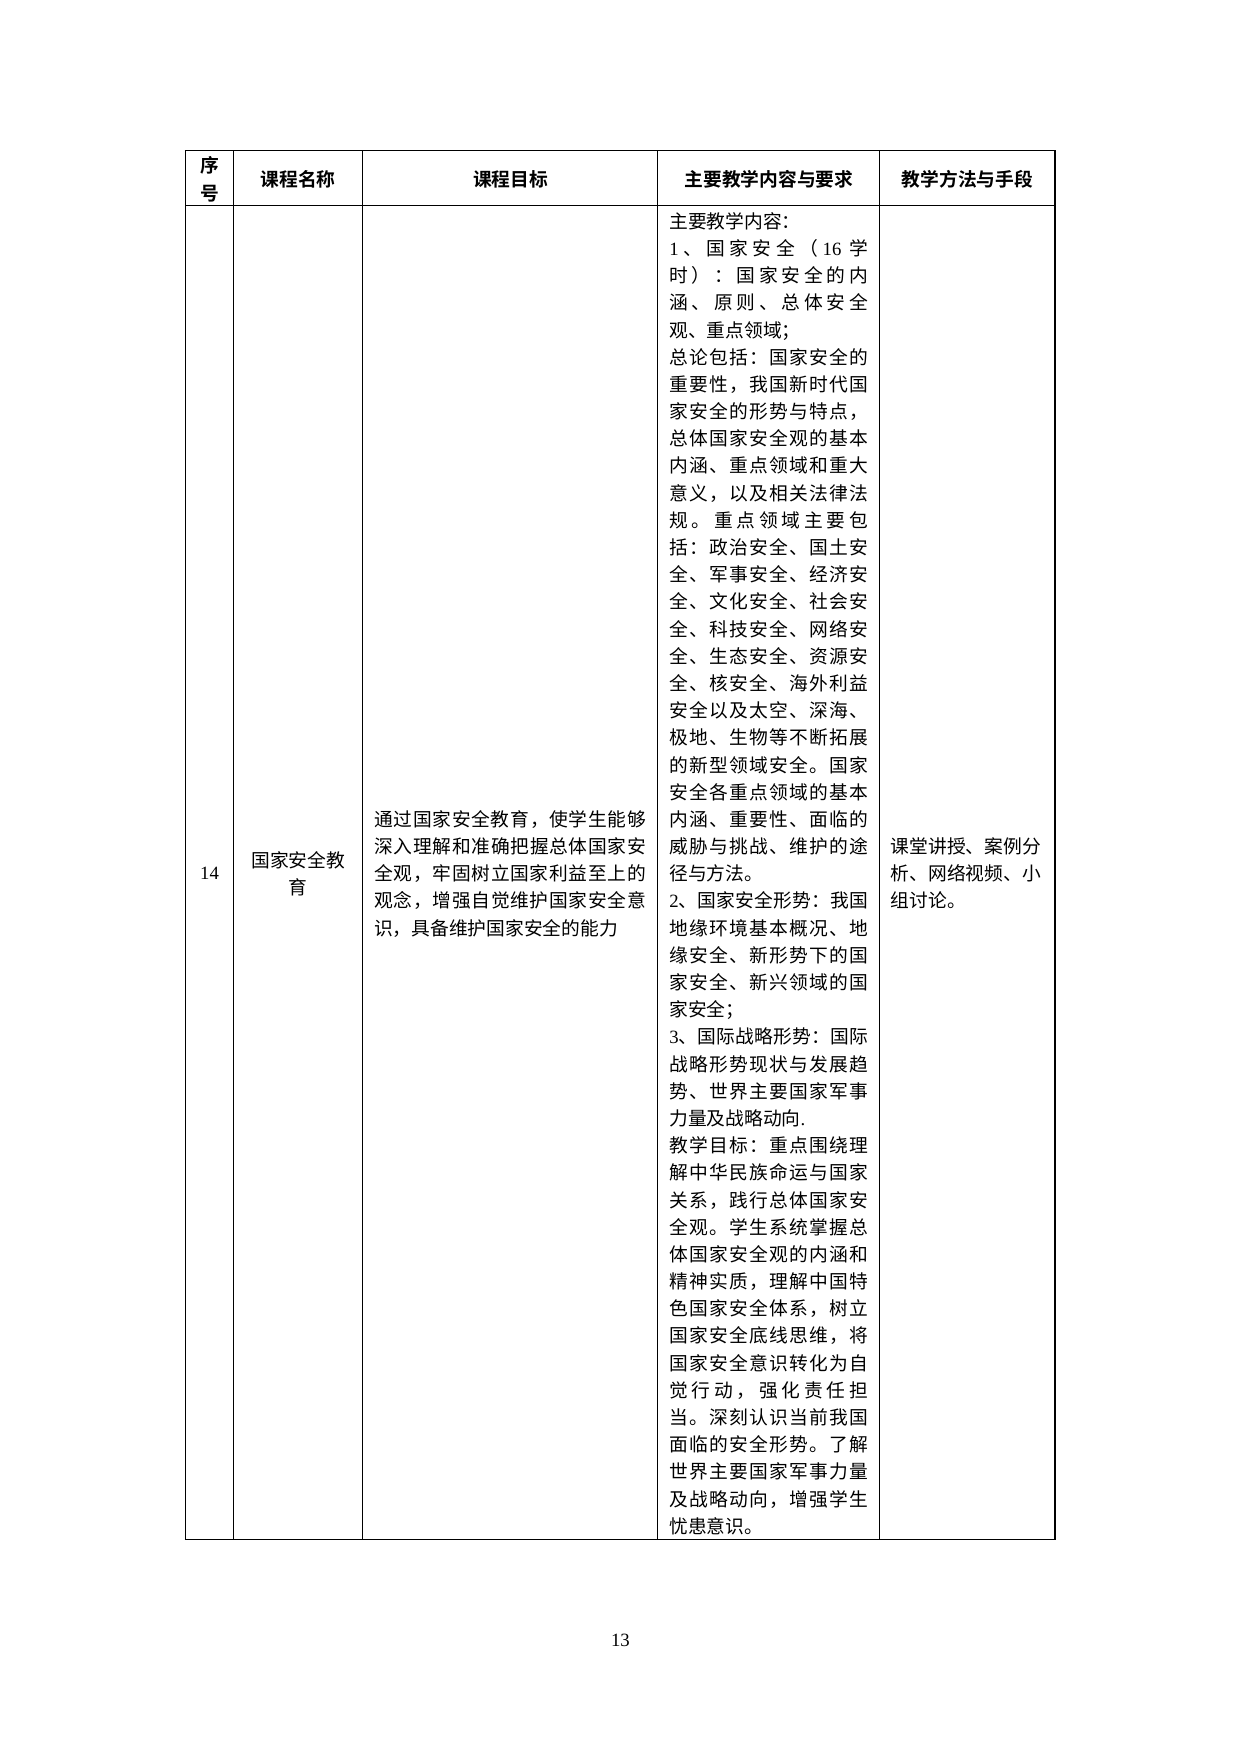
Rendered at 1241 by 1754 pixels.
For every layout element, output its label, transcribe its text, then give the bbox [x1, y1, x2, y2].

table_cell 通过国家安全教育，使学生能够深入理解和准确把握总体国家安全观，牢固树立国家利益至上的观念，增强自觉维护国家安全意识，具备维护国家安全的能力 [363, 206, 657, 1539]
table_header 序号 [186, 151, 233, 205]
table_header 课程目标 [363, 151, 657, 205]
table_header 主要教学内容与要求 [658, 151, 879, 205]
table_header 教学方法与手段 [880, 151, 1054, 205]
table_header 课程名称 [234, 151, 362, 205]
table_cell 14 [186, 206, 233, 1539]
table_cell 课堂讲授、案例分析、网络视频、小组讨论。 [880, 206, 1054, 1539]
table_cell 国家安全教育 [234, 206, 362, 1539]
table_cell 主要教学内容： 1、国家安全（16学时）：国家安全的内涵、原则、总体安全观、重点领域； 总论包括：国家安全的重要性，我国新时代国家安全的形势与特点，总体国家安全观的基本内涵、重点领域和重大意义，以及相关法律法规。重点领域主要包括：政治安全、国土安全、军事安全、经济安全、文化安全、社会安全、科技安全、网络安全、生态安全、资源安全、核安全、海外利益安全以及太空、深海、极地、生物等不断拓展的新型领域安全。国家安全各重点领域的基本内涵、重要性、面临的威胁与挑战、维护的途径与方法。 2、国家安全形势：我国地缘环境基本概况、地缘安全、新形势下的国家安全、新兴领域的国家安全； 3、国际战略形势：国际战略形势现状与发展趋势、世界主要国家军事力量及战略动向. 教学目标：重点围绕理解中华民族命运与国家关系，践行总体国家安全观。学生系统掌握总体国家安全观的内涵和精神实质，理解中国特色国家安全体系，树立国家安全底线思维，将国家安全意识转化为自觉行动，强化责任担当。深刻认识当前我国面临的安全形势。了解世界主要国家军事力量及战略动向，增强学生忧患意识。 [658, 206, 879, 1539]
